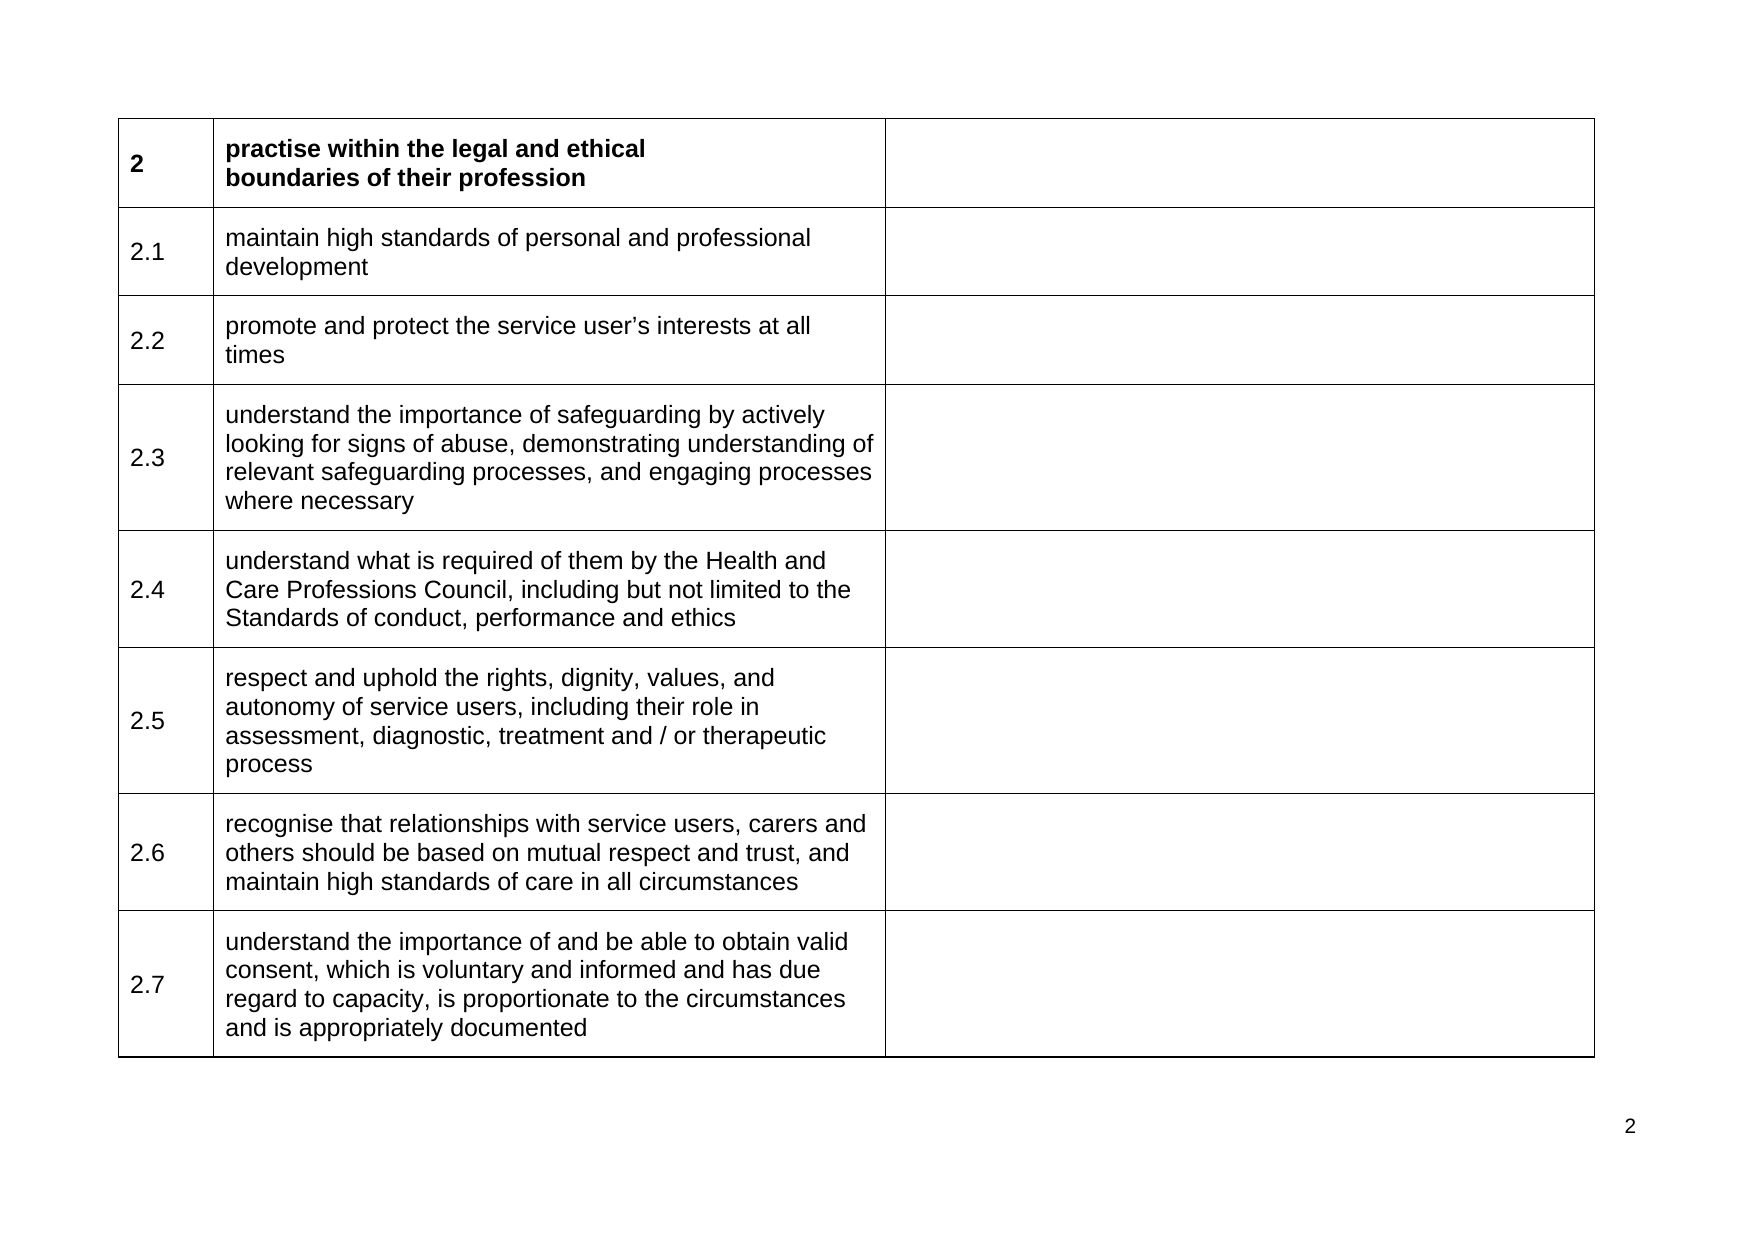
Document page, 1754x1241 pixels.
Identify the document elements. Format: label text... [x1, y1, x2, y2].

table_cell recognise that relationships with service users, carers and others should be based on mutual respect and trust, and maintain high standards of care in all circumstances [214, 794, 885, 910]
table_cell understand what is required of them by the Health and Care Professions Council, including but not limited to the Standards of conduct, performance and ethics [214, 531, 885, 647]
table_cell 2.7 [119, 911, 213, 1056]
table_cell respect and uphold the rights, dignity, values, and autonomy of service users, including their role in assessment, diagnostic, treatment and / or therapeutic process [214, 648, 885, 793]
table_cell [886, 794, 1594, 910]
table_cell [886, 119, 1594, 207]
table_cell maintain high standards of personal and professional development [214, 208, 885, 295]
table_cell [886, 648, 1594, 793]
table_cell understand the importance of and be able to obtain valid consent, which is voluntary and informed and has due regard to capacity, is proportionate to the circumstances and is appropriately documented [214, 911, 885, 1056]
table_cell understand the importance of safeguarding by actively looking for signs of abuse, demonstrating understanding of relevant safeguarding processes, and engaging processes where necessary [214, 385, 885, 530]
table_cell [886, 531, 1594, 647]
table_cell 2 [119, 119, 213, 207]
table_cell 2.3 [119, 385, 213, 530]
table_cell practise within the legal and ethical boundaries of their profession [214, 119, 885, 207]
table_cell [886, 911, 1594, 1056]
table_cell promote and protect the service user’s interests at all times [214, 296, 885, 384]
table_cell 2.5 [119, 648, 213, 793]
table_cell [886, 208, 1594, 295]
table_cell [886, 296, 1594, 384]
table_cell 2.2 [119, 296, 213, 384]
table_cell 2.6 [119, 794, 213, 910]
table_cell 2.1 [119, 208, 213, 295]
table_cell [886, 385, 1594, 530]
table_cell 2.4 [119, 531, 213, 647]
